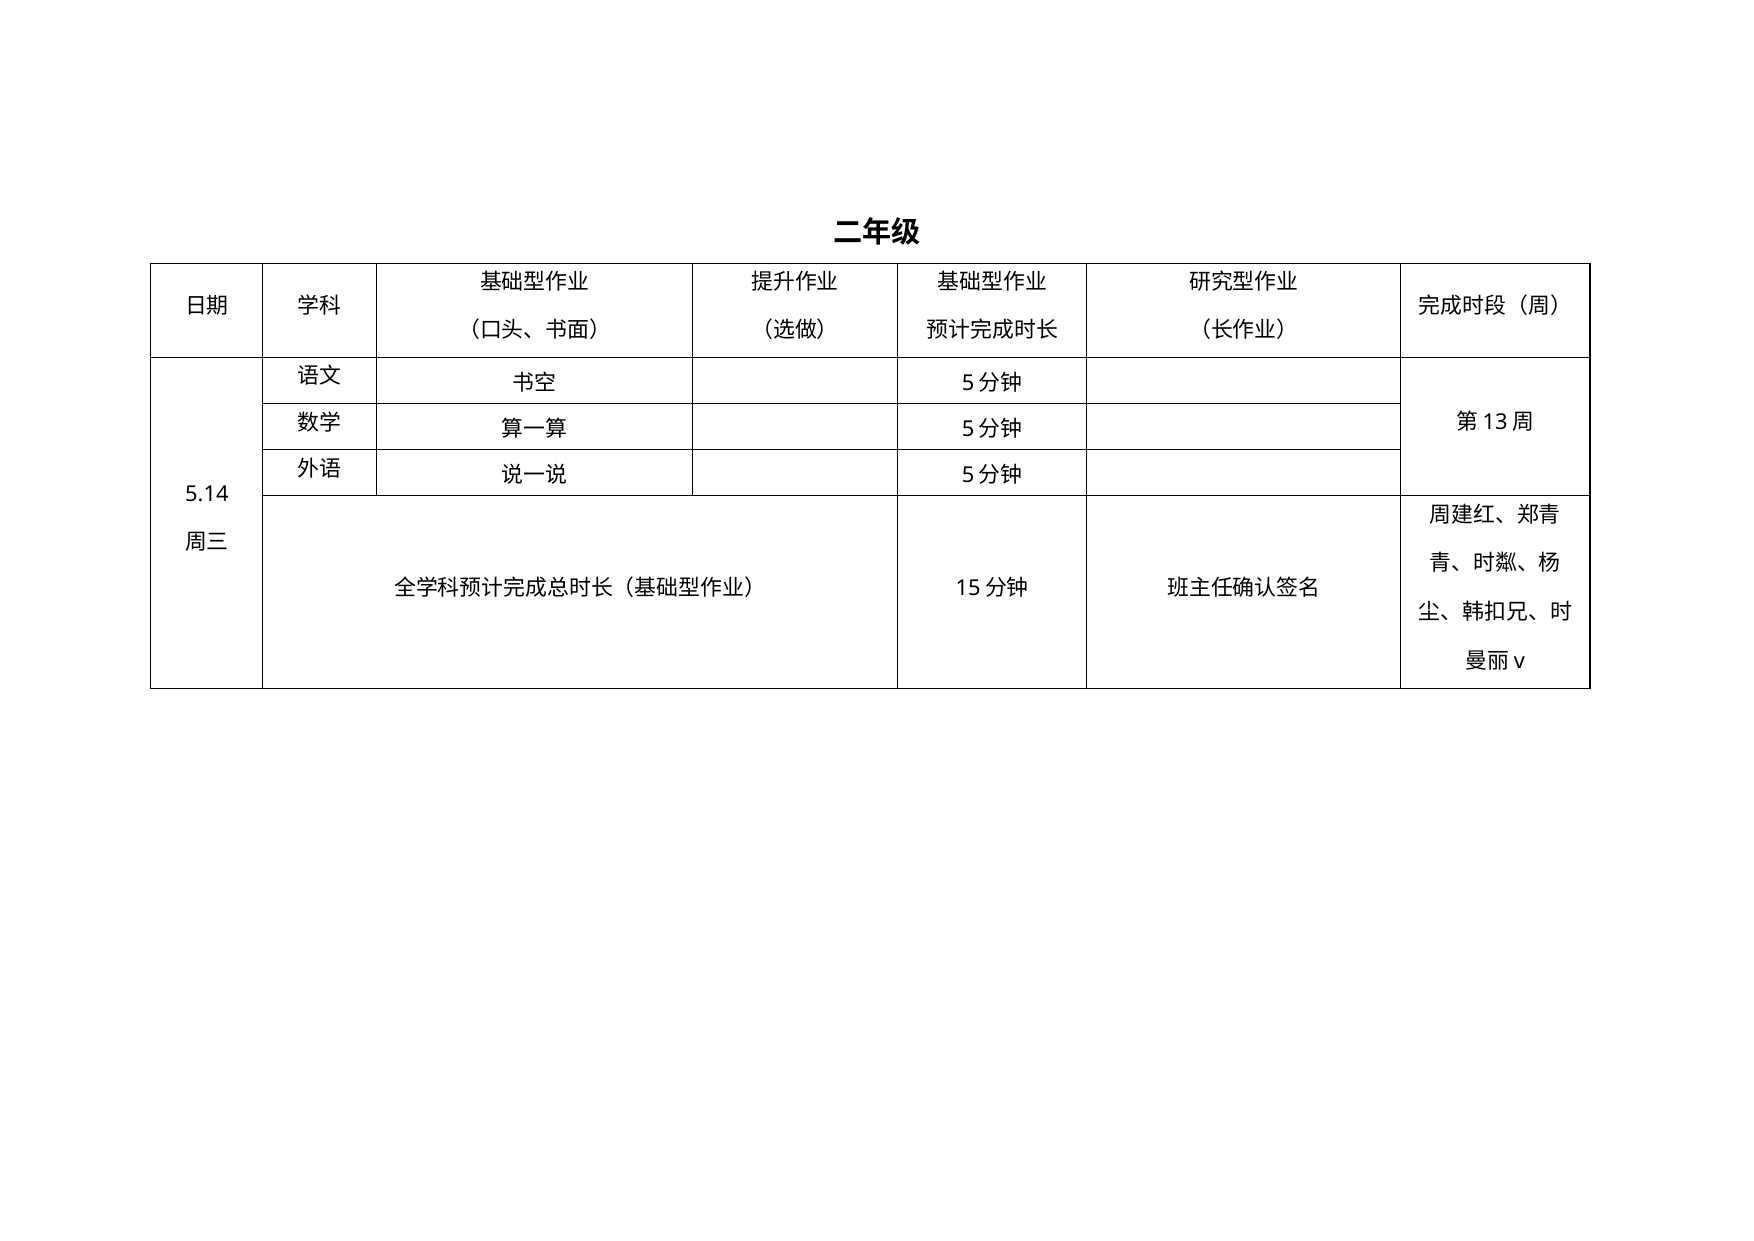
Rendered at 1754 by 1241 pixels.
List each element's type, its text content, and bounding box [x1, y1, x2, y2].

table_cell [1087, 358, 1400, 403]
table_cell 说一说 [377, 450, 692, 495]
table_cell 5.14 周三 [151, 358, 262, 687]
table_header 研究型作业 （长作业） [1087, 264, 1400, 357]
table_cell 5分钟 [898, 358, 1086, 403]
table_cell 班主任确认签名 [1087, 496, 1400, 687]
table_header 基础型作业 （口头、书面） [377, 264, 692, 357]
table_header 学科 [263, 264, 376, 357]
table_header 提升作业 （选做） [693, 264, 897, 357]
table_cell 算一算 [377, 404, 692, 449]
table_cell 数学 [263, 404, 376, 449]
table_cell 5分钟 [898, 404, 1086, 449]
table_cell 外语 [263, 450, 376, 495]
table_cell 周建红、郑青青、时粼、杨尘、韩扣兄、时曼丽v [1401, 496, 1589, 687]
table_cell 语文 [263, 358, 376, 403]
table_cell [1087, 404, 1400, 449]
table_header 日期 [151, 264, 262, 357]
table_cell [1087, 450, 1400, 495]
table_cell 全学科预计完成总时长（基础型作业） [263, 496, 897, 687]
text 二年级 [150, 198, 1604, 263]
table_cell 第13周 [1401, 358, 1589, 495]
table_cell [693, 358, 897, 403]
table_header 完成时段（周） [1401, 264, 1589, 357]
table_header 基础型作业 预计完成时长 [898, 264, 1086, 357]
table_cell 15分钟 [898, 496, 1086, 687]
table_cell [693, 404, 897, 449]
table_cell 5分钟 [898, 450, 1086, 495]
table_cell [693, 450, 897, 495]
table_cell 书空 [377, 358, 692, 403]
